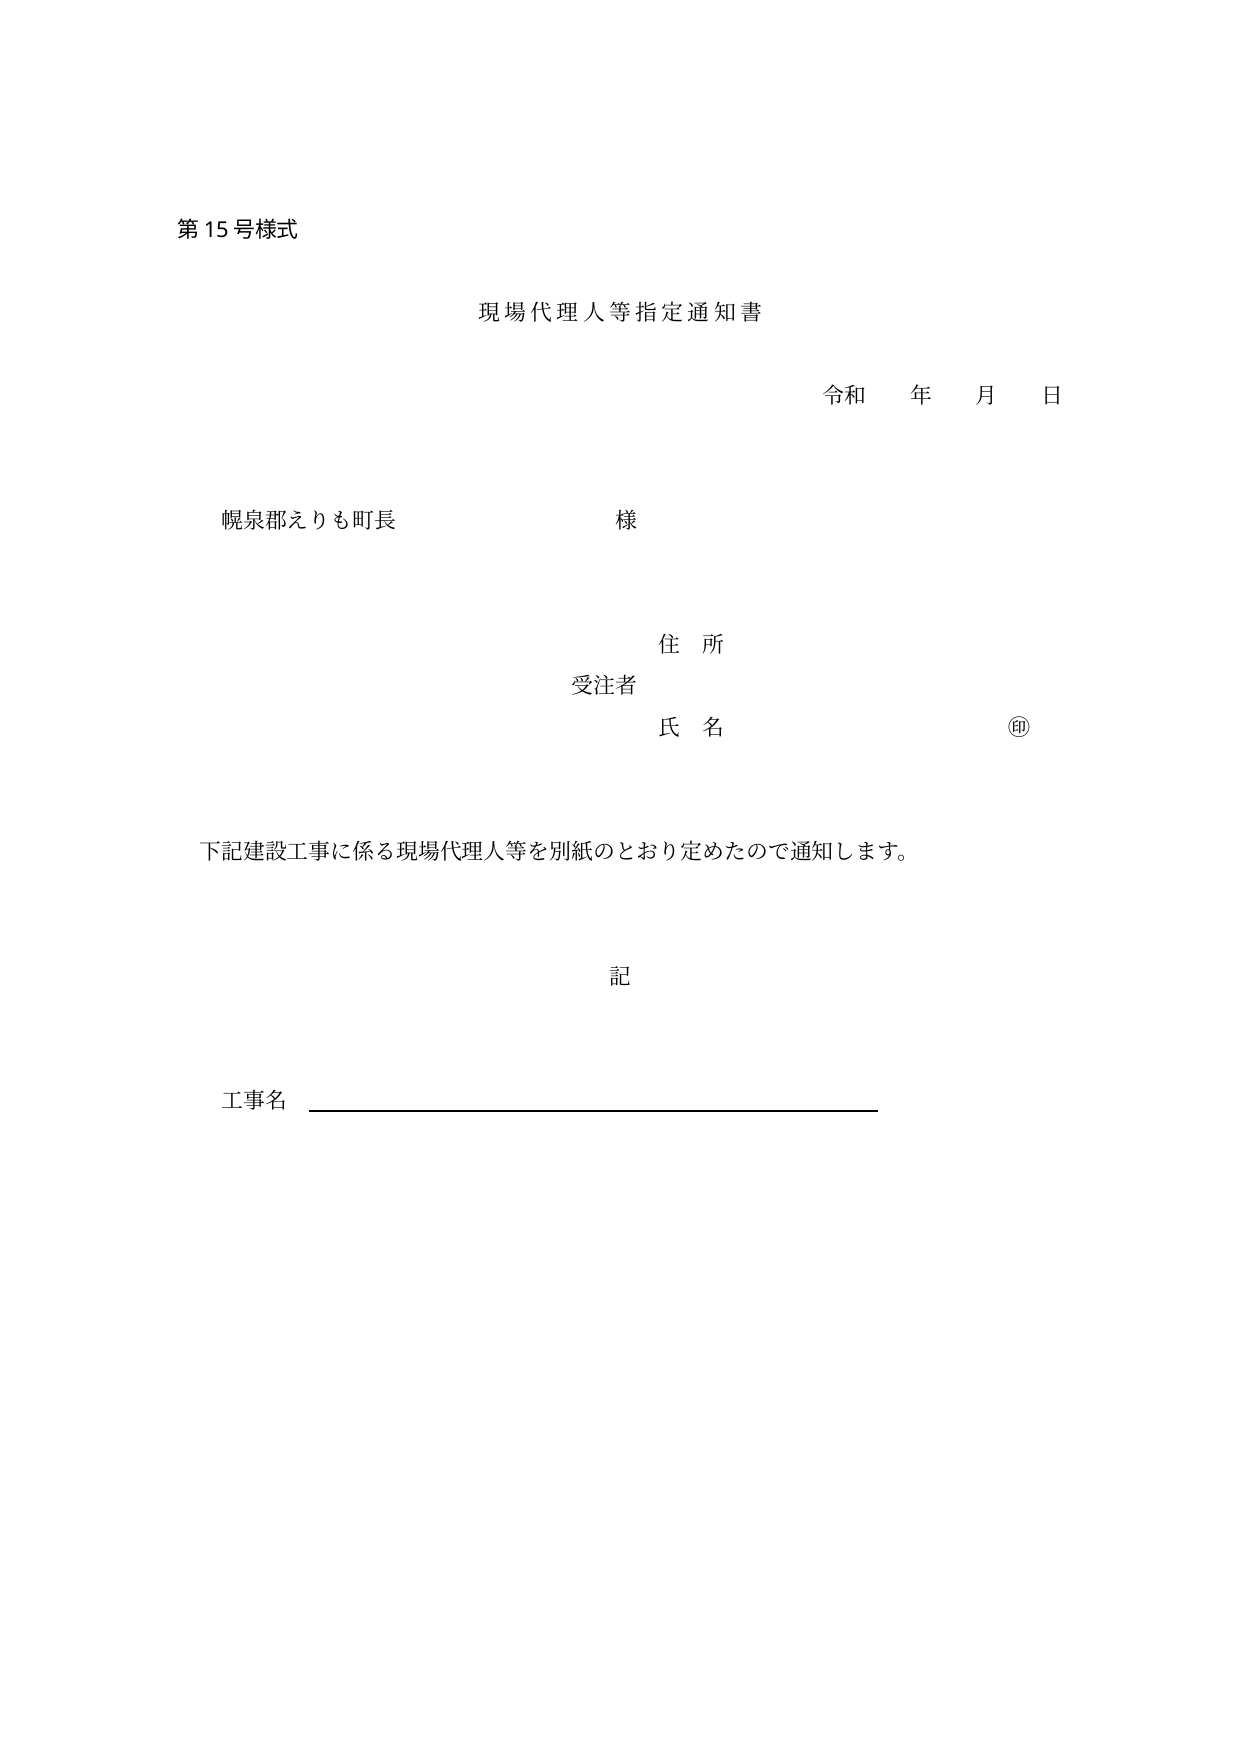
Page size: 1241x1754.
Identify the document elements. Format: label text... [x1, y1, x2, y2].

text 令和 年 月 日 [177, 373, 1063, 415]
text 下記建設工事に係る現場代理人等を別紙のとおり定めたので通知します。 [177, 829, 1063, 871]
text 工事名 [177, 1078, 1063, 1120]
text 受注者 [177, 664, 1063, 705]
text 記 [177, 954, 1063, 995]
text 氏 名 ㊞ [177, 705, 1063, 747]
text 幌泉郡えりも町長 岩 本 溥 叙 様 [177, 498, 1063, 539]
text 第15号様式 [177, 208, 1063, 249]
text 現場代理人等指定通知書 [177, 291, 1063, 332]
text 住 所 [177, 622, 1063, 664]
